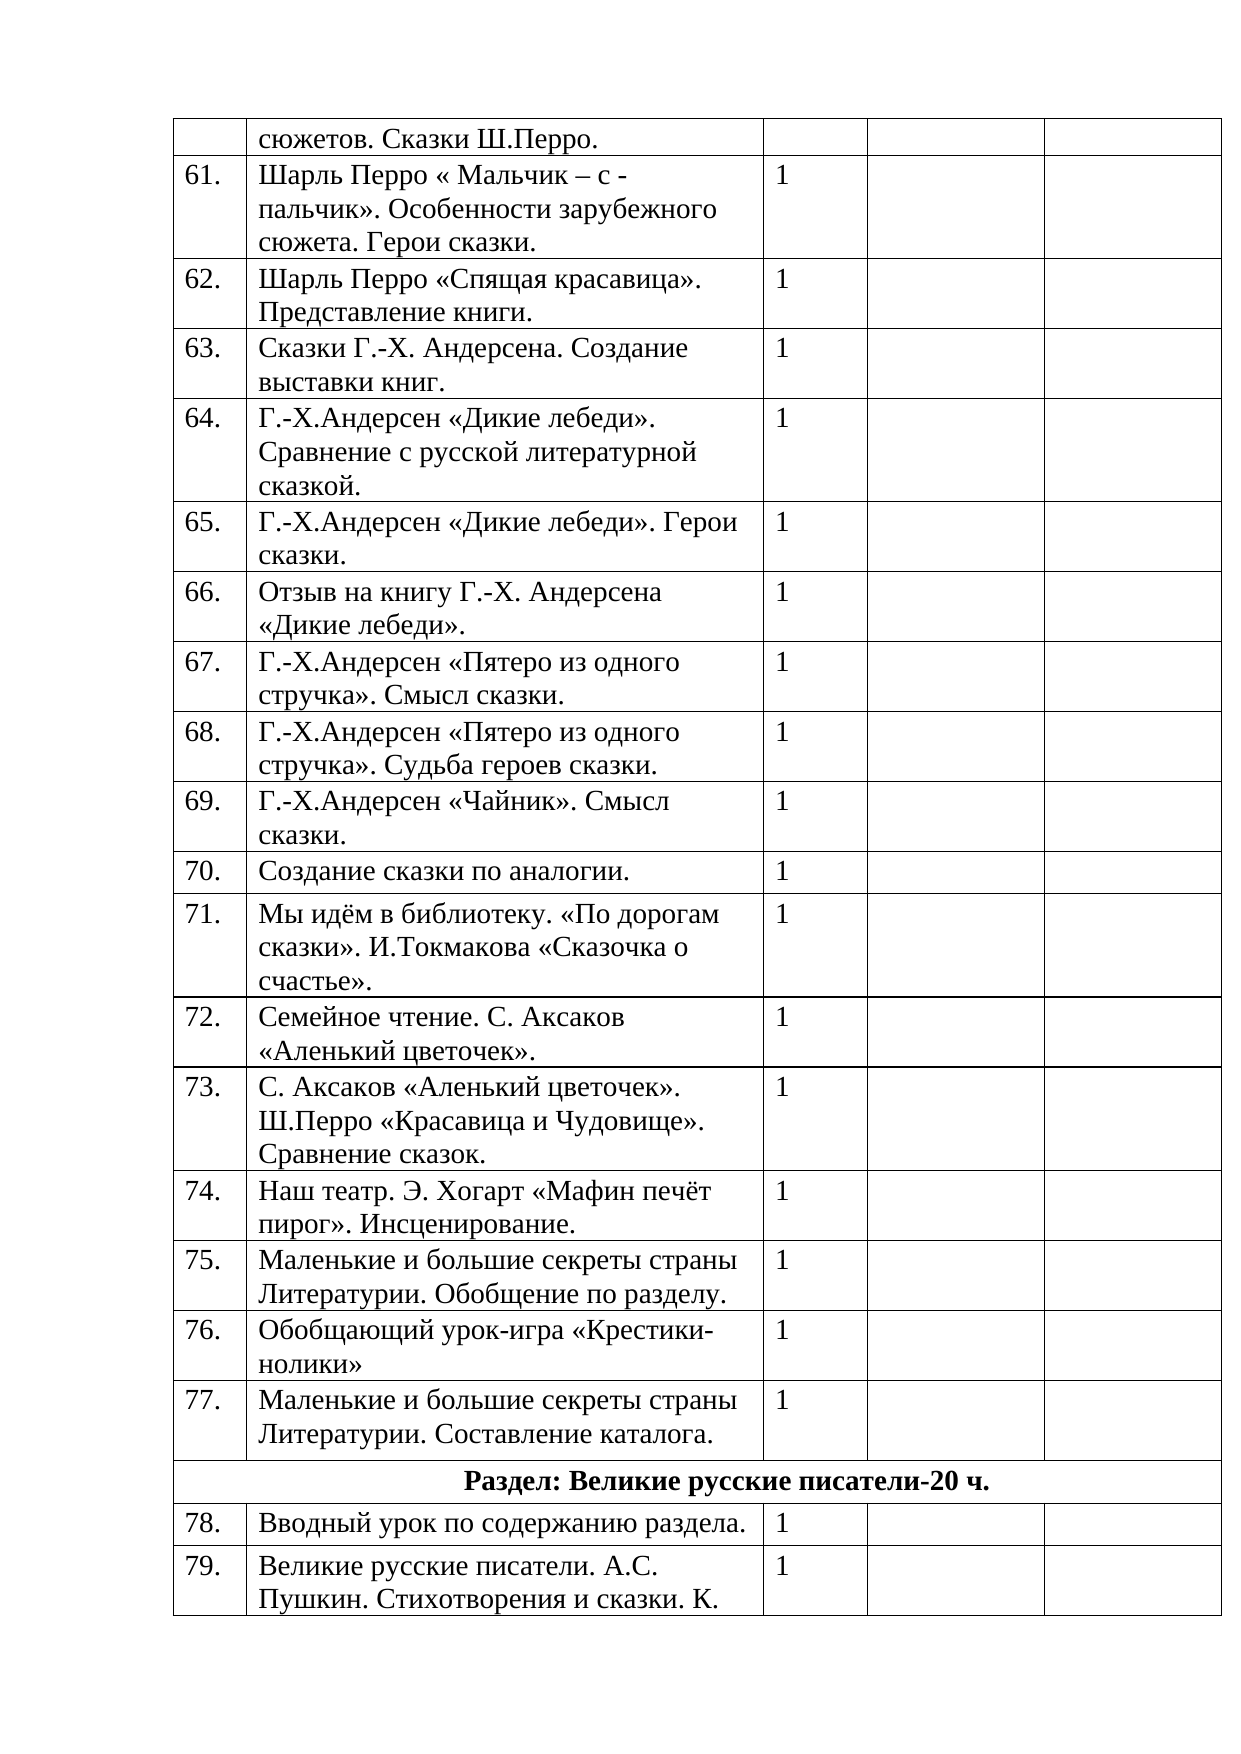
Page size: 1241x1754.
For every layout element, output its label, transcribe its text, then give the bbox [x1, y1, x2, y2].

table_cell 1 [764, 1381, 867, 1460]
table_cell [174, 712, 246, 781]
table_cell [868, 998, 1044, 1066]
table_cell Семейное чтение. С. Аксаков «Аленький цветочек». [247, 998, 763, 1066]
table_cell С. Аксаков «Аленький цветочек». Ш.Перро «Красавица и Чудовище». Сравнение сказок. [247, 1068, 763, 1170]
table_cell Шарль Перро « Мальчик – с - пальчик». Особенности зарубежного сюжета. Герои сказки. [247, 156, 763, 258]
table_cell [174, 119, 246, 154]
table_cell Создание сказки по аналогии. [247, 852, 763, 893]
table_cell 1 [764, 1068, 867, 1170]
table_cell [174, 1546, 246, 1615]
table_cell [868, 712, 1044, 781]
table_cell [174, 572, 246, 641]
table_cell [174, 502, 246, 571]
table_cell Шарль Перро «Спящая красавица». Представление книги. [247, 259, 763, 328]
table_cell Маленькие и большие секреты страны Литературии. Обобщение по разделу. [247, 1241, 763, 1309]
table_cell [247, 1546, 763, 1615]
table_cell [1045, 1546, 1221, 1615]
table_cell 1 [764, 1311, 867, 1379]
table_cell Раздел: Великие русские писатели-20 ч. [174, 1461, 1221, 1503]
table_cell Г.-Х.Андерсен «Дикие лебеди». Сравнение с русской литературной сказкой. [247, 399, 763, 501]
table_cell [247, 119, 763, 154]
table_cell 1 [764, 1241, 867, 1309]
table_cell [174, 894, 246, 996]
table_cell [174, 852, 246, 893]
table_cell 1 [764, 1546, 867, 1615]
table_cell [868, 1241, 1044, 1309]
table_cell [174, 1241, 246, 1309]
table_cell [174, 156, 246, 258]
table_cell 1 [764, 642, 867, 711]
table_cell [868, 642, 1044, 711]
table_cell [868, 852, 1044, 893]
table_cell [1045, 259, 1221, 328]
table_cell 1 [764, 502, 867, 571]
table_cell [1045, 156, 1221, 258]
table_cell [174, 399, 246, 501]
table_cell [174, 1068, 246, 1170]
table_cell [174, 782, 246, 851]
table_cell Г.-Х.Андерсен «Чайник». Смысл сказки. [247, 782, 763, 851]
table_cell Наш театр. Э. Хогарт «Мафин печёт пирог». Инсценирование. [247, 1171, 763, 1240]
table_cell [1045, 1241, 1221, 1309]
table_cell [868, 119, 1044, 154]
table_cell 1 [764, 119, 867, 154]
table_cell [1045, 1068, 1221, 1170]
table_cell [174, 998, 246, 1066]
table_cell [868, 1068, 1044, 1170]
table_cell [174, 1311, 246, 1379]
table_cell 1 [764, 1504, 867, 1545]
table_cell Г.-Х.Андерсен «Дикие лебеди». Герои сказки. [247, 502, 763, 571]
table_cell [1045, 852, 1221, 893]
table_cell [1045, 1381, 1221, 1460]
table_cell [868, 502, 1044, 571]
table_cell [1045, 642, 1221, 711]
table_cell 1 [764, 329, 867, 398]
table_cell [1045, 572, 1221, 641]
table_cell Маленькие и большие секреты страны Литературии. Составление каталога. [247, 1381, 763, 1460]
table_cell 1 [764, 894, 867, 996]
table_cell [868, 329, 1044, 398]
table_cell [868, 1381, 1044, 1460]
table_cell 1 [764, 259, 867, 328]
table_cell [868, 1546, 1044, 1615]
table_cell [1045, 399, 1221, 501]
table_cell 1 [764, 1171, 867, 1240]
table_cell [868, 894, 1044, 996]
table_cell [1045, 1311, 1221, 1379]
table_cell 1 [764, 399, 867, 501]
table_cell [174, 329, 246, 398]
table_cell 1 [764, 998, 867, 1066]
table_cell [868, 1171, 1044, 1240]
table_cell [1045, 119, 1221, 154]
table_cell [1045, 712, 1221, 781]
table_cell 1 [764, 782, 867, 851]
table_cell Г.-Х.Андерсен «Пятеро из одного стручка». Смысл сказки. [247, 642, 763, 711]
table_cell [1045, 1171, 1221, 1240]
table_cell Сказки Г.-Х. Андерсена. Создание выставки книг. [247, 329, 763, 398]
table_cell [868, 782, 1044, 851]
table_cell [868, 259, 1044, 328]
table_cell [868, 156, 1044, 258]
table_cell 1 [764, 572, 867, 641]
table_cell Мы идём в библиотеку. «По дорогам сказки». И.Токмакова «Сказочка о счастье». [247, 894, 763, 996]
table_cell 1 [764, 852, 867, 893]
table_cell [1045, 502, 1221, 571]
table_cell [868, 1311, 1044, 1379]
table_cell [1045, 782, 1221, 851]
table_cell [868, 399, 1044, 501]
table_cell [1045, 998, 1221, 1066]
table_cell Обобщающий урок-игра «Крестики-нолики» [247, 1311, 763, 1379]
table_cell [868, 1504, 1044, 1545]
table_cell [1045, 1504, 1221, 1545]
table_cell [174, 1381, 246, 1460]
table_cell [1045, 894, 1221, 996]
table_cell [174, 1171, 246, 1240]
table_cell [1045, 329, 1221, 398]
table_cell [174, 642, 246, 711]
table_cell 1 [764, 156, 867, 258]
table_cell [868, 572, 1044, 641]
table_cell Отзыв на книгу Г.-Х. Андерсена «Дикие лебеди». [247, 572, 763, 641]
table_cell [174, 259, 246, 328]
table_cell [174, 1504, 246, 1545]
table_cell Г.-Х.Андерсен «Пятеро из одного стручка». Судьба героев сказки. [247, 712, 763, 781]
table_cell Вводный урок по содержанию раздела. [247, 1504, 763, 1545]
table_cell 1 [764, 712, 867, 781]
